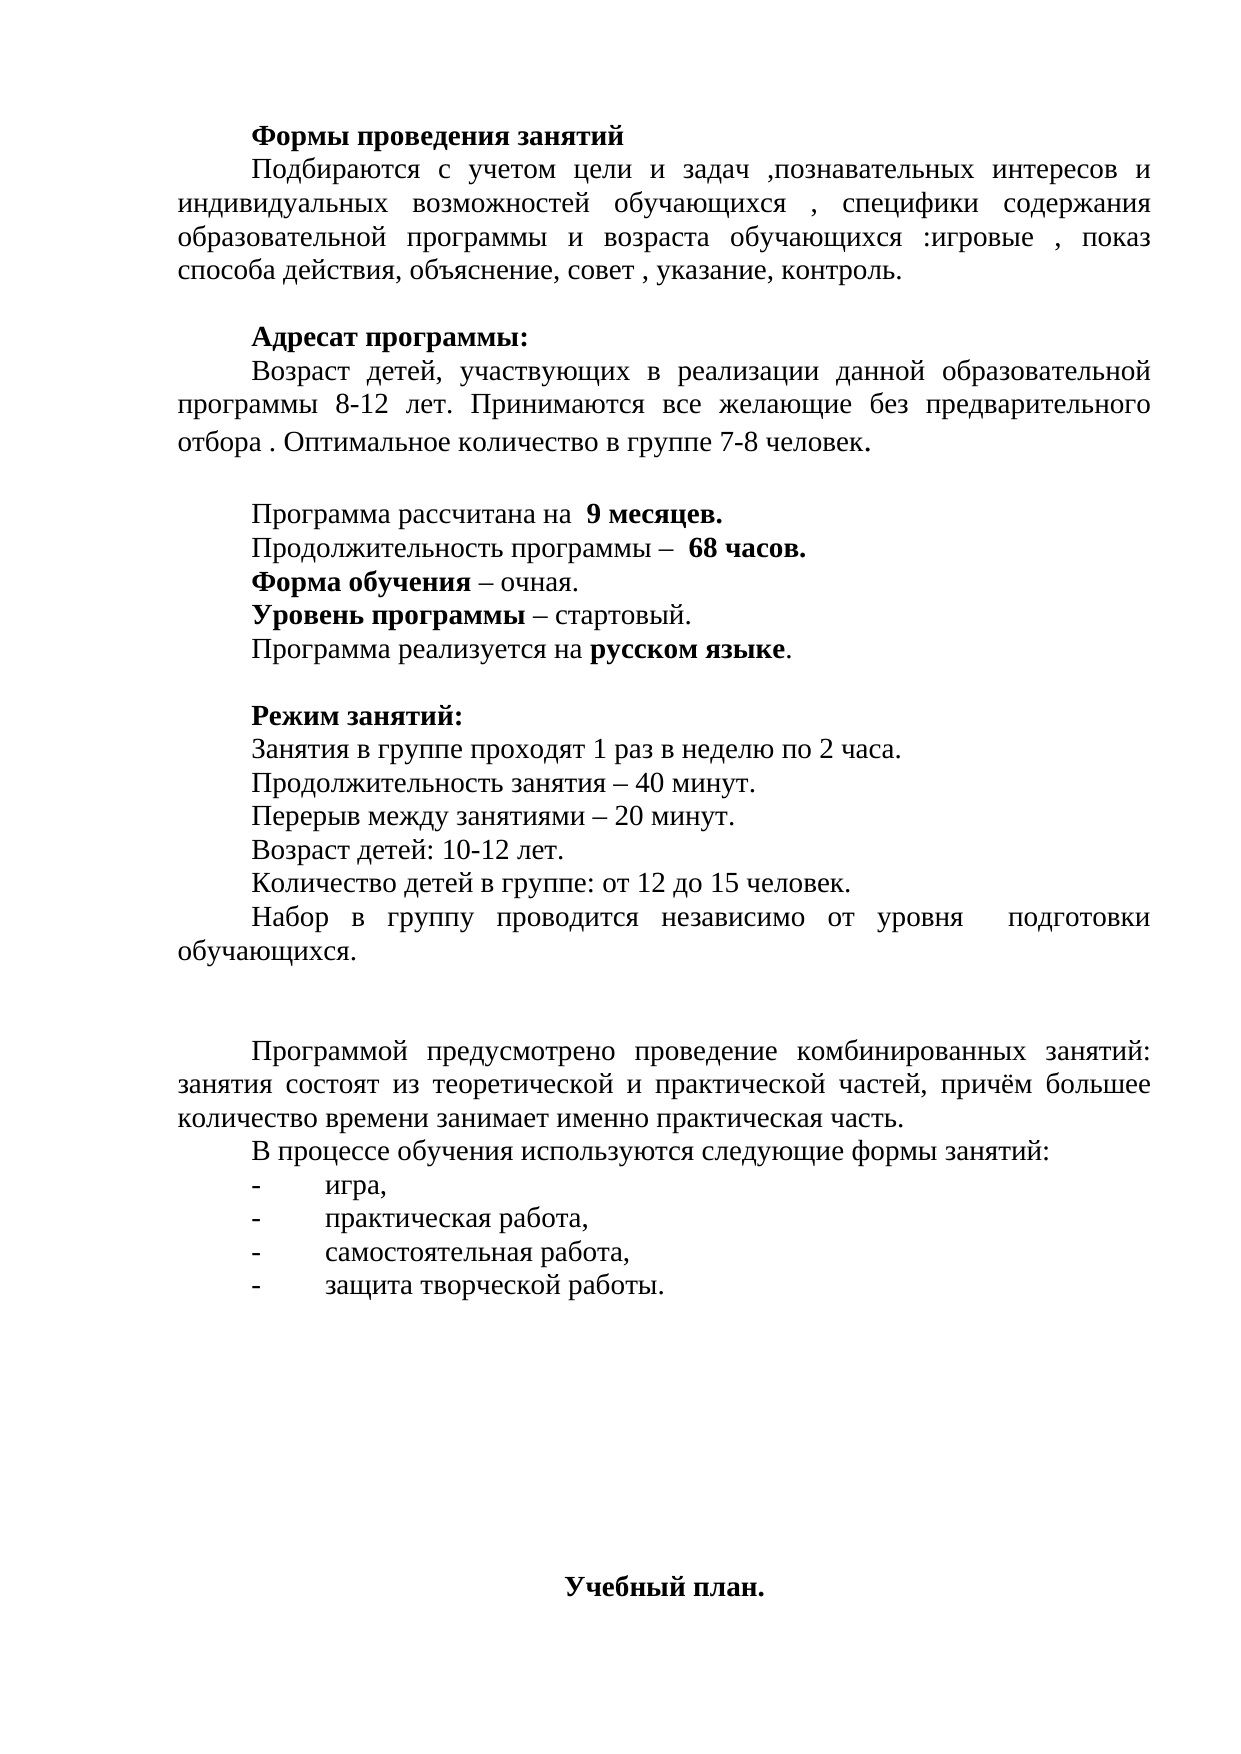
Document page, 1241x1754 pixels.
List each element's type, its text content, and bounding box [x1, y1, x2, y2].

text Программой предусмотрено проведение комбинированных занятий: занятия состоят из теоретической и практической частей, причём большее количество времени занимает именно практическая часть. [177, 1033, 1152, 1133]
text - самостоятельная работа, [177, 1234, 1152, 1267]
text Программа рассчитана на 9 месяцев. [177, 497, 1152, 530]
text Набор в группу проводится независимо от уровня подготовки обучающихся. [177, 899, 1152, 966]
text - игра, [177, 1167, 1152, 1200]
text Возраст детей, участвующих в реализации данной образовательной программы 8-12 лет. Принимаются все желающие без предварительного отбора . Оптимальное количество в группе 7-8 человек. [177, 353, 1152, 458]
text Подбираются с учетом цели и задач ,познавательных интересов и индивидуальных возможностей обучающихся , специфики содержания образовательной программы и возраста обучающихся :игровые , показ способа действия, объяснение, совет , указание, контроль. [177, 152, 1152, 286]
text - защита творческой работы. [177, 1267, 1152, 1301]
text Формы проведения занятий [177, 118, 1152, 152]
text Адресат программы: [177, 319, 1152, 353]
text Количество детей в группе: от 12 до 15 человек. [177, 866, 1152, 899]
text Занятия в группе проходят 1 раз в неделю по 2 часа. [177, 731, 1152, 765]
text Учебный план. [177, 1569, 1152, 1603]
text Продолжительность программы – 68 часов. [177, 530, 1152, 564]
text Форма обучения – очная. [177, 564, 1152, 597]
text Перерыв между занятиями – 20 минут. [177, 798, 1152, 832]
text Продолжительность занятия – 40 минут. [177, 765, 1152, 798]
text В процессе обучения используются следующие формы занятий: [177, 1133, 1152, 1167]
text Уровень программы – стартовый. [177, 597, 1152, 631]
text - практическая работа, [177, 1200, 1152, 1234]
text Программа реализуется на русском языке. [177, 631, 1152, 664]
text Режим занятий: [177, 698, 1152, 731]
text Возраст детей: 10-12 лет. [177, 832, 1152, 866]
